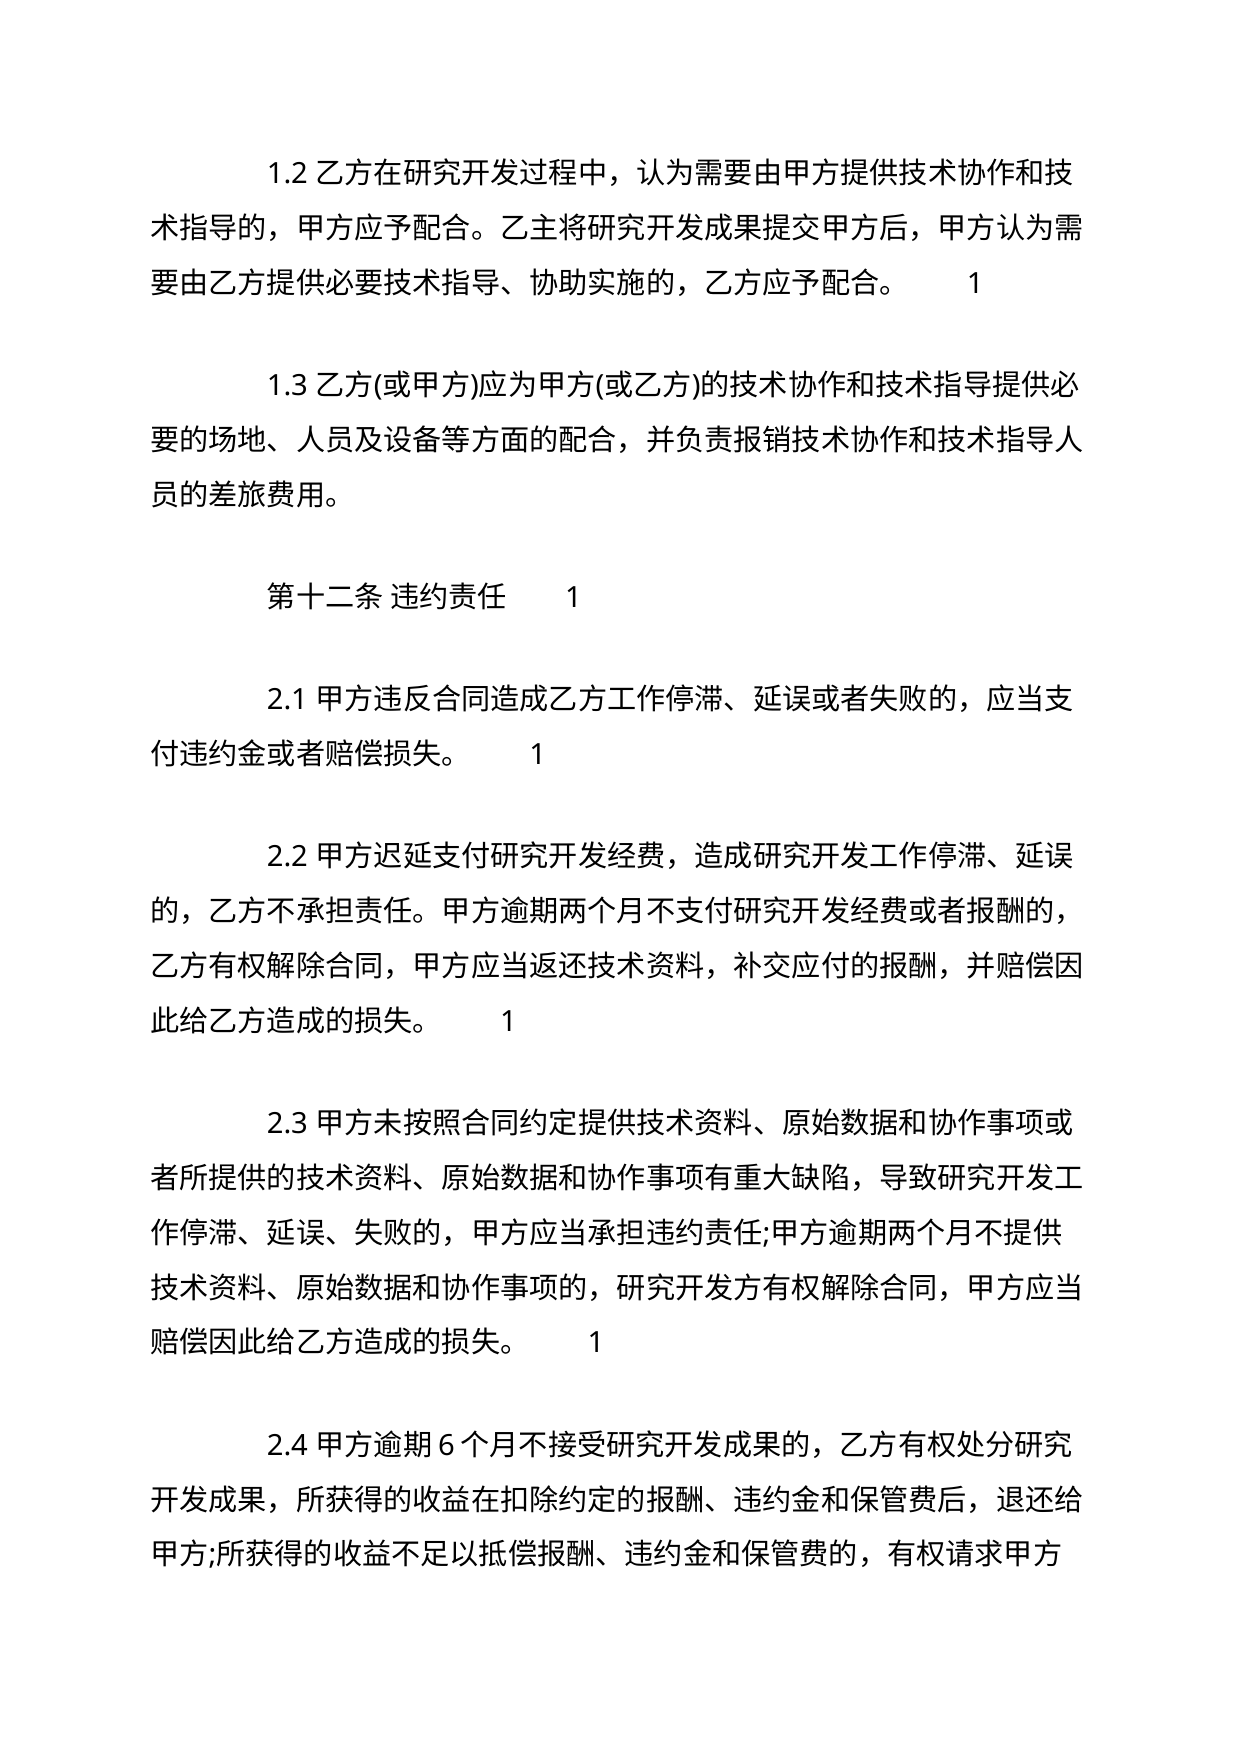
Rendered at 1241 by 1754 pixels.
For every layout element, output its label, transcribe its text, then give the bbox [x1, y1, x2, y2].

text 2.1 甲方违反合同造成乙方工作停滞、延误或者失败的，应当支付违约金或者赔偿损失。 1 [150, 676, 1090, 773]
text 2.2 甲方迟延支付研究开发经费，造成研究开发工作停滞、延误的，乙方不承担责任。甲方逾期两个月不支付研究开发经费或者报酬的，乙方有权解除合同，甲方应当返还技术资料，补交应付的报酬，并赔偿因此给乙方造成的损失。 1 [150, 832, 1090, 1040]
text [150, 1421, 1090, 1573]
text 2.3 甲方未按照合同约定提供技术资料、原始数据和协作事项或者所提供的技术资料、原始数据和协作事项有重大缺陷，导致研究开发工作停滞、延误、失败的，甲方应当承担违约责任;甲方逾期两个月不提供技术资料、原始数据和协作事项的，研究开发方有权解除合同，甲方应当赔偿因此给乙方造成的损失。 1 [150, 1099, 1090, 1361]
text 第十二条 违约责任 1 [150, 573, 1090, 616]
text 1.3 乙方(或甲方)应为甲方(或乙方)的技术协作和技术指导提供必要的场地、人员及设备等方面的配合，并负责报销技术协作和技术指导人员的差旅费用。 [150, 362, 1090, 514]
text 1.2 乙方在研究开发过程中，认为需要由甲方提供技术协作和技术指导的，甲方应予配合。乙主将研究开发成果提交甲方后，甲方认为需要由乙方提供必要技术指导、协助实施的，乙方应予配合。 1 [150, 150, 1090, 302]
